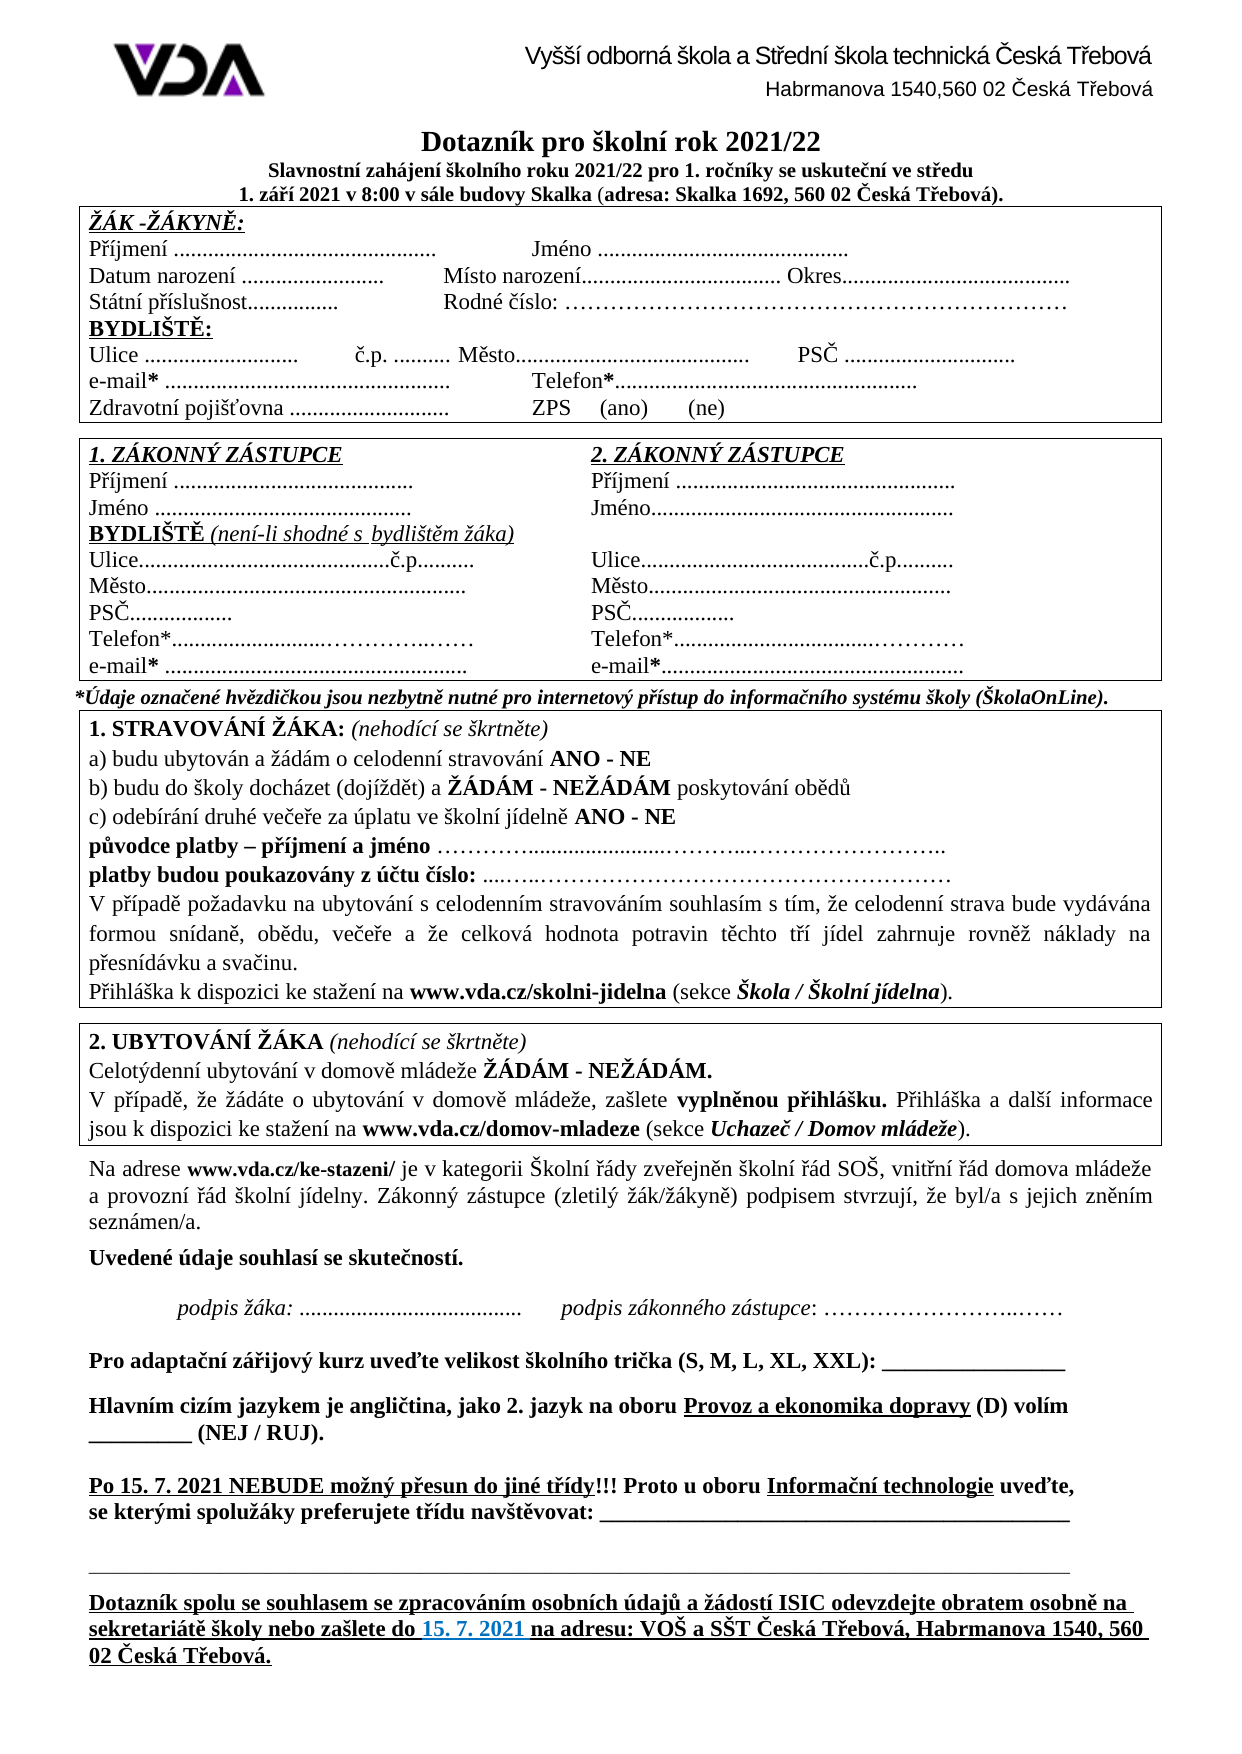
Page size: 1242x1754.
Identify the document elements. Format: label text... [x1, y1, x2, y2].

text Přihláška k dispozici ke stažení na www.vda.cz/skolni-jidelna (sekce Škola / Školní jídelna). [80, 973, 1161, 1007]
text ŽÁK -ŽÁKYNĚ: [80, 207, 1161, 236]
text c) odebírání druhé večeře za úplatu ve školní jídelně ANO - NE [89, 801, 1153, 830]
text Město........................................................ Město..................................................... [89, 573, 1153, 599]
text V případě požadavku na ubytování s celodenním stravováním souhlasím s tím, že celodenní strava bude vydávána formou snídaně, obědu, večeře a že celková hodnota potravin těchto tří jídel zahrnuje rovněž náklady na přesnídávku a svačinu. [89, 888, 1153, 973]
text Telefon*...........................…………..…… Telefon*...................................………… [89, 625, 1153, 648]
text PSČ.................. PSČ.................. [89, 599, 1153, 625]
text Příjmení .......................................... Příjmení ................................................. [89, 467, 1153, 493]
text Ulice ........................... č.p. .......... Město......................................... PSČ .............................. [89, 341, 1153, 367]
text _____________________________________________________________________________________________________________________________________________________________ [89, 1560, 1153, 1575]
text Datum narození ......................... Místo narození................................... Okres........................................ [89, 262, 1153, 288]
picture [104, 37, 277, 103]
text Pro adaptační zářijový kurz uveďte velikost školního trička (S, M, L, XL, XXL): ________________ [89, 1347, 1153, 1373]
text původce platby – příjmení a jméno …………........................………...…………………….. [89, 830, 1153, 859]
text podpis žáka: ....................................... podpis zákonného zástupce: ……………………..…… [89, 1294, 1153, 1321]
text e-mail* ..................................................... e-mail*..................................................... [80, 648, 1161, 680]
text Celotýdenní ubytování v domově mládeže ŽÁDÁM - NEŽÁDÁM. [89, 1055, 1153, 1081]
text Uvedené údaje souhlasí se skutečností. [89, 1244, 1153, 1270]
text 2. UBYTOVÁNÍ ŽÁKA (nehodící se škrtněte) [80, 1024, 1161, 1055]
text Slavnostní zahájení školního roku 2021/22 pro 1. ročníky se uskuteční ve středu [89, 158, 1153, 182]
text Na adrese www.vda.cz/ke-stazeni/ je v kategorii Školní řády zveřejněn školní řád SOŠ, vnitřní řád domova mládeže a provozní řád školní jídelny. Zákonný zástupce (zletilý žák/žákyně) podpisem stvrzují, že byl/a s jejich zněním seznámen/a. [89, 1155, 1153, 1234]
text BYDLIŠTĚ: [89, 314, 1153, 341]
text 1. září 2021 v 8:00 v sále budovy Skalka (adresa: Skalka 1692, 560 02 Česká Třebová). [89, 182, 1153, 206]
text Dotazník pro školní rok 2021/22 [89, 124, 1153, 158]
text Hlavním cizím jazykem je angličtina, jako 2. jazyk na oboru Provoz a ekonomika dopravy (D) volím _________ (NEJ / RUJ). [89, 1393, 1153, 1445]
text Státní příslušnost................ Rodné číslo: ………………………………………………………… [89, 288, 1153, 314]
text platby budou poukazovány z účtu číslo: ....…..……………………………………………… [89, 859, 1153, 888]
text *Údaje označené hvězdičkou jsou nezbytně nutné pro internetový přístup do informačního systému školy (ŠkolaOnLine). [74, 681, 1168, 710]
text a) budu ubytován a žádám o celodenní stravování ANO - NE [89, 743, 1153, 772]
text 1. Zákonný zástupce 2. Zákonný zástupce [80, 439, 1161, 467]
text Ulice............................................č.p.......... Ulice........................................č.p.......... [89, 546, 1153, 573]
text BYDLIŠTĚ (není-li shodné s bydlištěm žáka) [89, 520, 1153, 546]
text V případě, že žádáte o ubytování v domově mládeže, zašlete vyplněnou přihlášku. Přihláška a další informace jsou k dispozici ke stažení na www.vda.cz/domov-mladeze (sekce Uchazeč / Domov mládeže). [80, 1081, 1161, 1145]
text 1. STRAVOVÁNÍ ŽÁKA: (nehodící se škrtněte) [80, 711, 1161, 743]
text Dotazník spolu se souhlasem se zpracováním osobních údajů a žádostí ISIC odevzdejte obratem osobně na sekretariátě školy nebo zašlete do 15. 7. 2021 na adresu: VOŠ a SŠT Česká Třebová, Habrmanova 1540, 560 02 Česká Třebová. [89, 1589, 1153, 1668]
text e-mail* .................................................. Telefon*..................................................... [89, 367, 1153, 391]
text Zdravotní pojišťovna ............................ ZPS (ano) (ne) [80, 391, 1161, 422]
text Po 15. 7. 2021 NEBUDE možný přesun do jiné třídy!!! Proto u oboru Informační technologie uveďte, se kterými spolužáky preferujete třídu navštěvovat: _________________________________________ [89, 1472, 1153, 1524]
text b) budu do školy docházet (dojíždět) a ŽÁDÁM - NEŽÁDÁM poskytování obědů [89, 772, 1153, 801]
text Příjmení .............................................. Jméno ............................................ [89, 236, 1153, 262]
text Jméno ............................................. Jméno..................................................... [89, 493, 1153, 520]
